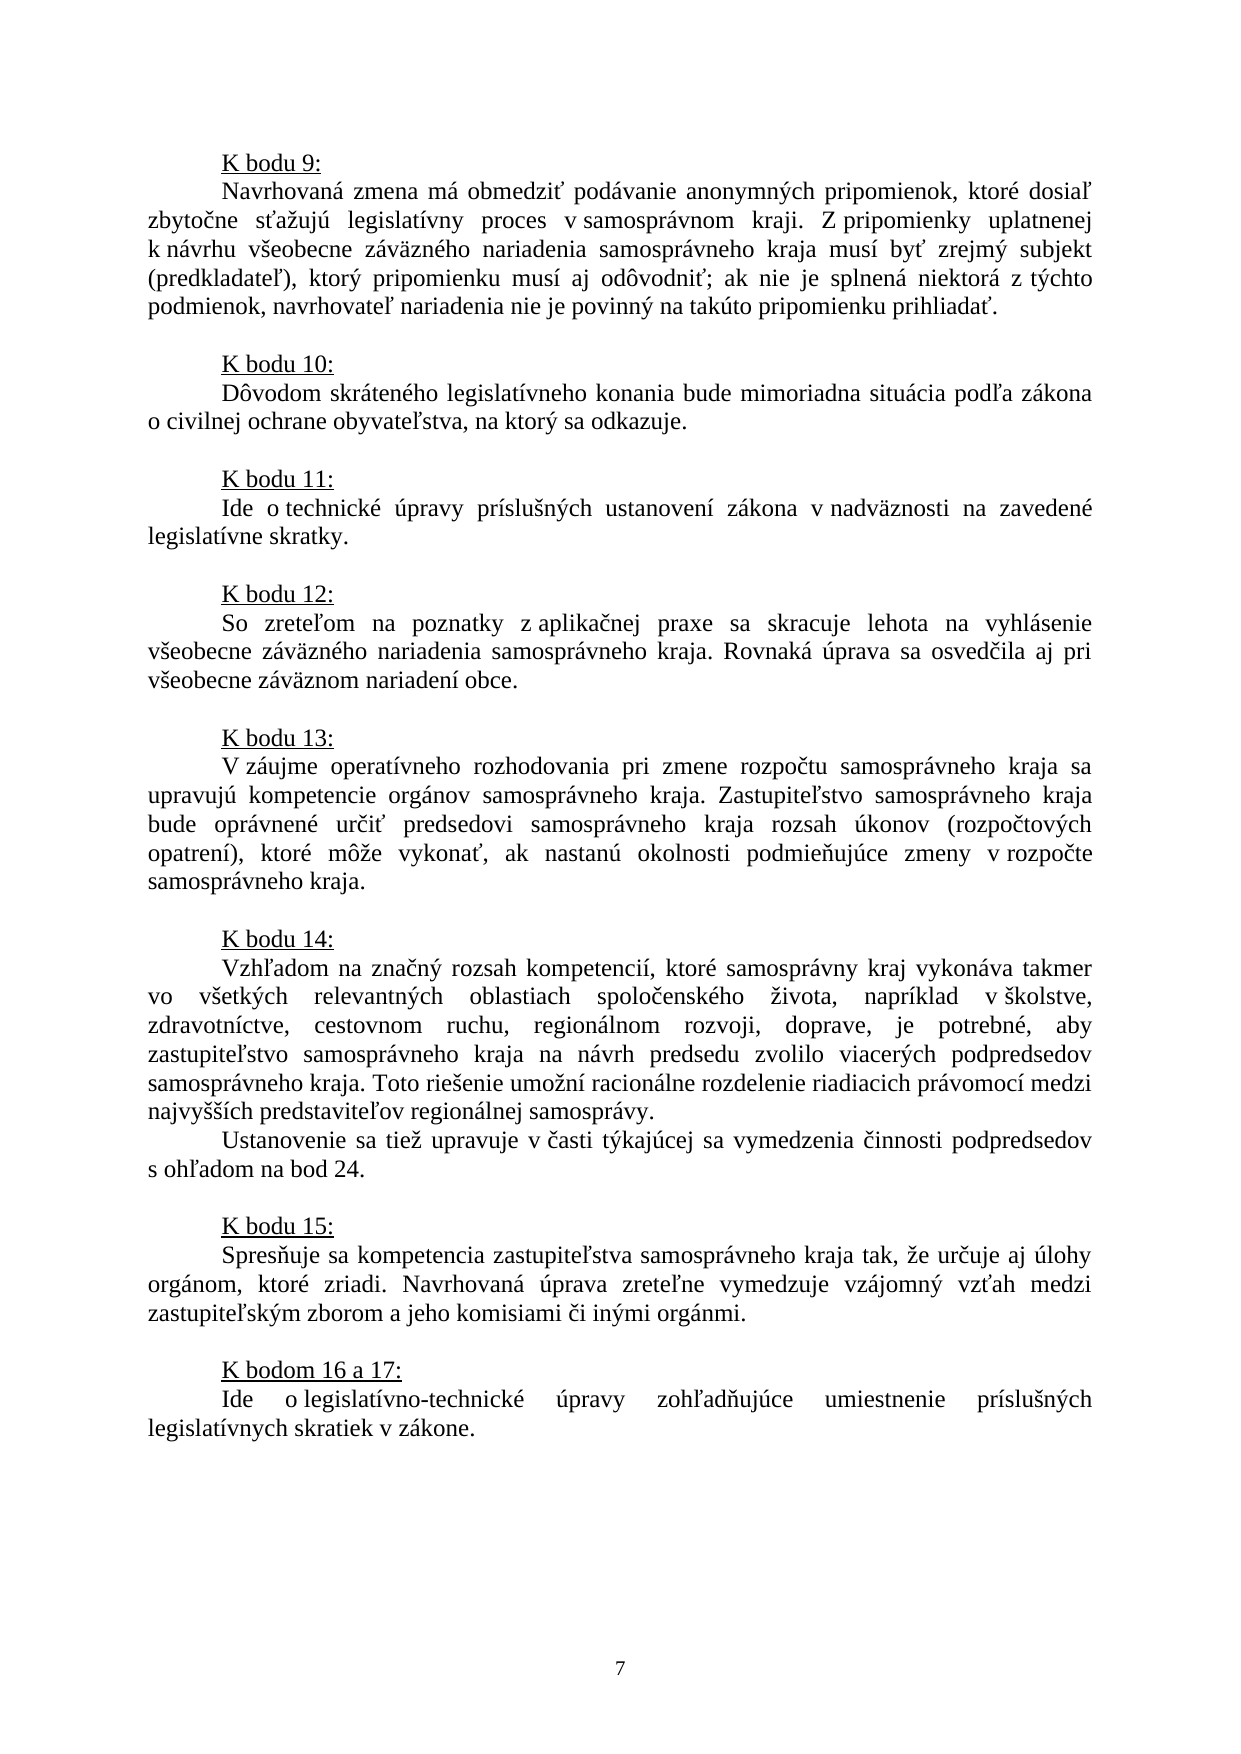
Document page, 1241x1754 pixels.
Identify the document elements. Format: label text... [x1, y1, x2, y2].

text Spresňuje sa kompetencia zastupiteľstva samosprávneho kraja tak, že určuje aj úlohy orgánom, ktoré zriadi. Navrhovaná úprava zreteľne vymedzuje vzájomný vzťah medzi zastupiteľským zborom a jeho komisiami či inými orgánmi. [148, 1240, 1093, 1326]
text K bodom 16 a 17: [148, 1355, 1093, 1384]
text Vzhľadom na značný rozsah kompetencií, ktoré samosprávny kraj vykonáva takmer vo všetkých relevantných oblastiach spoločenského života, napríklad v školstve, zdravotníctve, cestovnom ruchu, regionálnom rozvoji, doprave, je potrebné, aby zastupiteľstvo samosprávneho kraja na návrh predsedu zvolilo viacerých podpredsedov samosprávneho kraja. Toto riešenie umožní racionálne rozdelenie riadiacich právomocí medzi najvyšších predstaviteľov regionálnej samosprávy. [148, 953, 1093, 1125]
text K bodu 10: [148, 349, 1093, 378]
text V záujme operatívneho rozhodovania pri zmene rozpočtu samosprávneho kraja sa upravujú kompetencie orgánov samosprávneho kraja. Zastupiteľstvo samosprávneho kraja bude oprávnené určiť predsedovi samosprávneho kraja rozsah úkonov (rozpočtových opatrení), ktoré môže vykonať, ak nastanú okolnosti podmieňujúce zmeny v rozpočte samosprávneho kraja. [148, 751, 1093, 895]
text K bodu 11: [148, 464, 1093, 493]
text Ustanovenie sa tiež upravuje v časti týkajúcej sa vymedzenia činnosti podpredsedov s ohľadom na bod 24. [148, 1125, 1093, 1183]
text So zreteľom na poznatky z aplikačnej praxe sa skracuje lehota na vyhlásenie všeobecne záväzného nariadenia samosprávneho kraja. Rovnaká úprava sa osvedčila aj pri všeobecne záväznom nariadení obce. [148, 608, 1093, 694]
text K bodu 13: [148, 723, 1093, 751]
text K bodu 14: [148, 924, 1093, 953]
text Ide o legislatívno-technické úpravy zohľadňujúce umiestnenie príslušných legislatívnych skratiek v zákone. [148, 1384, 1093, 1441]
text K bodu 15: [148, 1211, 1093, 1240]
text K bodu 9: [148, 148, 1093, 176]
text Dôvodom skráteného legislatívneho konania bude mimoriadna situácia podľa zákona o civilnej ochrane obyvateľstva, na ktorý sa odkazuje. [148, 378, 1093, 435]
text K bodu 12: [148, 579, 1093, 608]
text Ide o technické úpravy príslušných ustanovení zákona v nadväznosti na zavedené legislatívne skratky. [148, 493, 1093, 550]
text Navrhovaná zmena má obmedziť podávanie anonymných pripomienok, ktoré dosiaľ zbytočne sťažujú legislatívny proces v samosprávnom kraji. Z pripomienky uplatnenej k návrhu všeobecne záväzného nariadenia samosprávneho kraja musí byť zrejmý subjekt (predkladateľ), ktorý pripomienku musí aj odôvodniť; ak nie je splnená niektorá z týchto podmienok, navrhovateľ nariadenia nie je povinný na takúto pripomienku prihliadať. [148, 176, 1093, 320]
